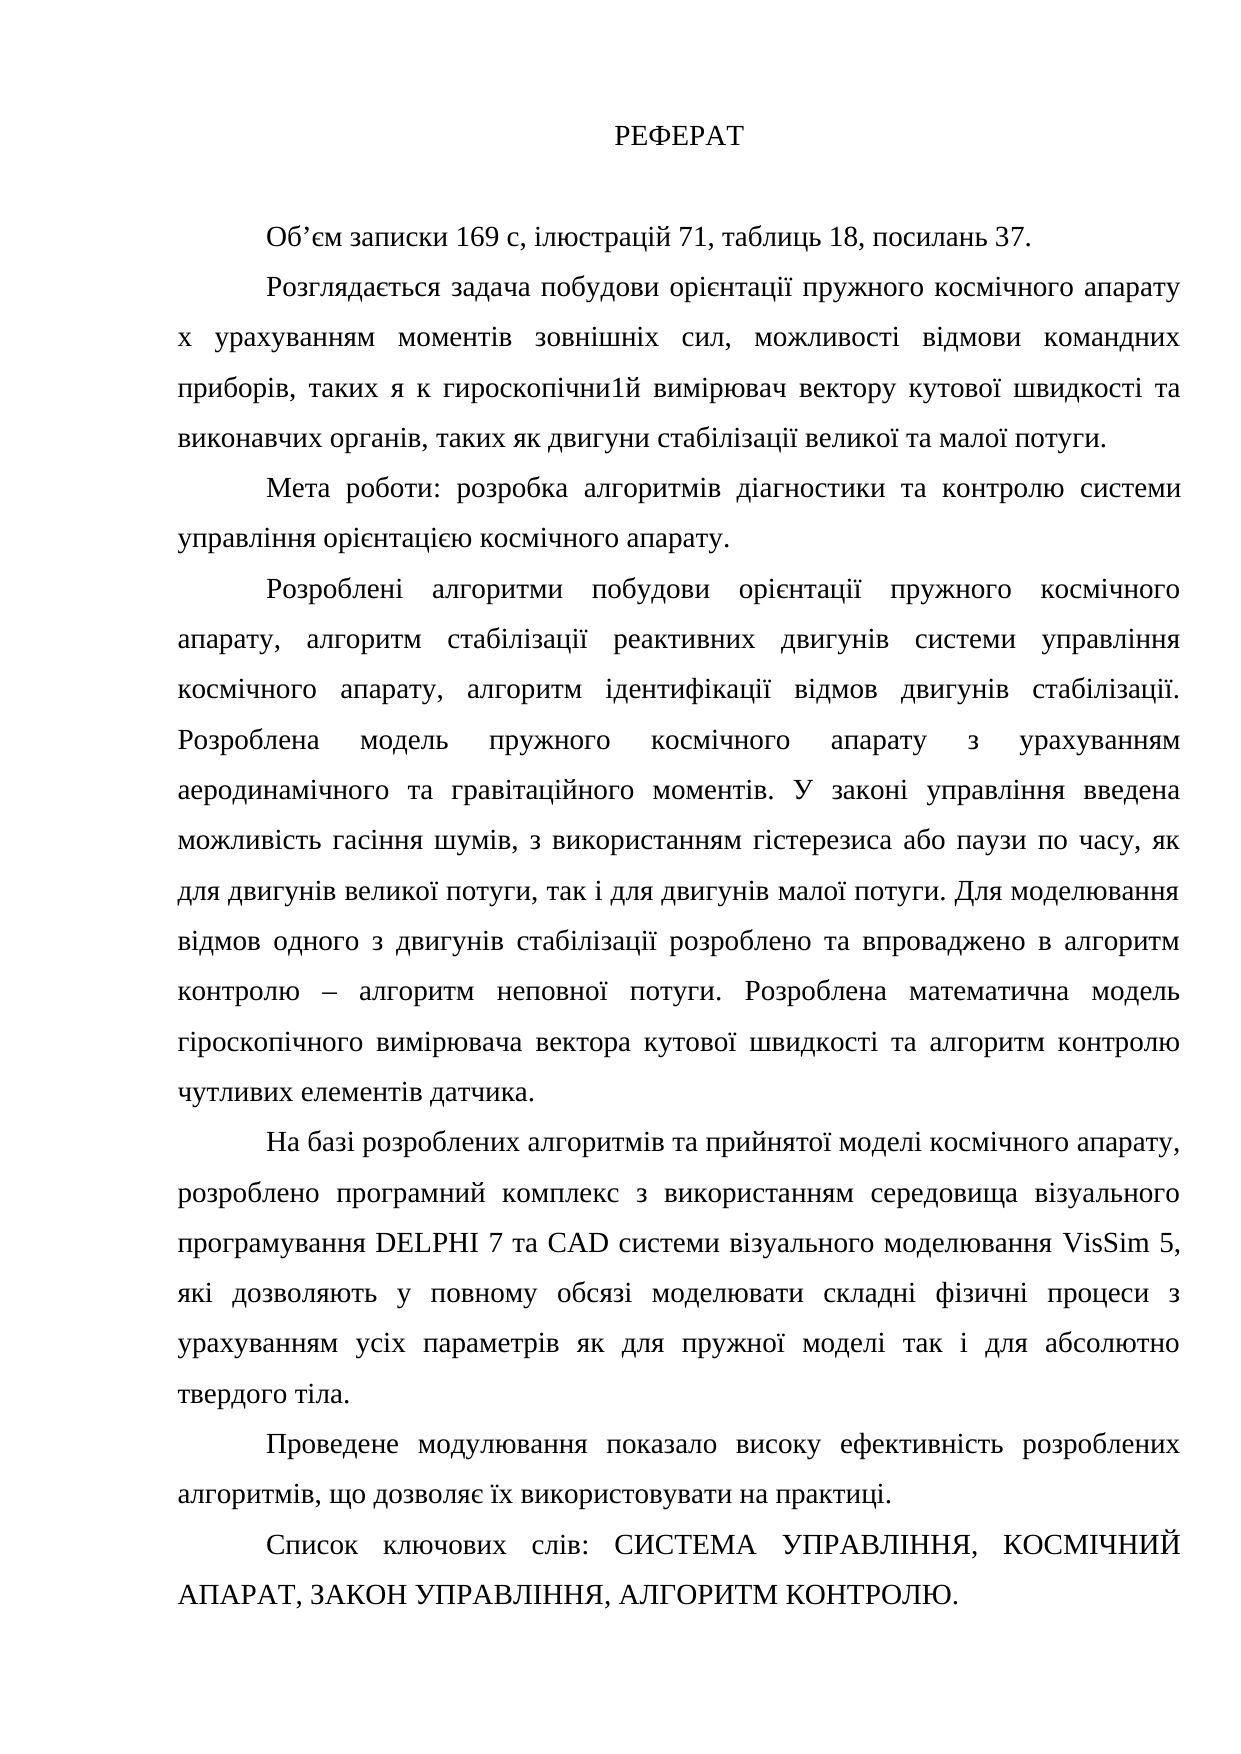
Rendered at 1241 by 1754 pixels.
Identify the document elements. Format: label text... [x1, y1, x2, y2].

text Розглядається задача побудови орієнтації пружного космічного апарату х урахуванням моментів зовнішніх сил, можливості відмови командних приборів, таких я к гироскопічни1й вимірювач вектору кутової швидкості та виконавчих органів, таких як двигуни стабілізації великої та малої потуги. [177, 269, 1181, 453]
text РЕФЕРАТ [177, 118, 1181, 152]
text На базі розроблених алгоритмів та прийнятої моделі космічного апарату, розроблено програмний комплекс з використанням середовища візуального програмування DELPHI 7 та CAD системи візуального моделювання VisSim 5, які дозволяють у повному обсязі моделювати складні фізичні процеси з урахуванням усіх параметрів як для пружної моделі так і для абсолютно твердого тіла. [177, 1124, 1181, 1409]
text Список ключових слів: СИСТЕМА УПРАВЛІННЯ, КОСМІЧНИЙ АПАРАТ, ЗАКОН УПРАВЛІННЯ, АЛГОРИТМ КОНТРОЛЮ. [177, 1527, 1181, 1611]
text Розроблені алгоритми побудови орієнтації пружного космічного апарату, алгоритм стабілізації реактивних двигунів системи управління космічного апарату, алгоритм ідентифікації відмов двигунів стабілізації. Розроблена модель пружного космічного апарату з урахуванням аеродинамічного та гравітаційного моментів. У законі управління введена можливість гасіння шумів, з використанням гістерезиса або паузи по часу, як для двигунів великої потуги, так і для двигунів малої потуги. Для моделювання відмов одного з двигунів стабілізації розроблено та впроваджено в алгоритм контролю – алгоритм неповної потуги. Розроблена математична модель гіроскопічного вимірювача вектора кутової швидкості та алгоритм контролю чутливих елементів датчика. [177, 571, 1181, 1108]
text Об’єм записки 169 с, ілюстрацій 71, таблиць 18, посилань 37. [177, 219, 1181, 252]
text Мета роботи: розробка алгоритмів діагностики та контролю системи управління орієнтацією космічного апарату. [177, 470, 1181, 554]
text Проведене модулювання показало високу ефективність розроблених алгоритмів, що дозволяє їх використовувати на практиці. [177, 1426, 1181, 1510]
